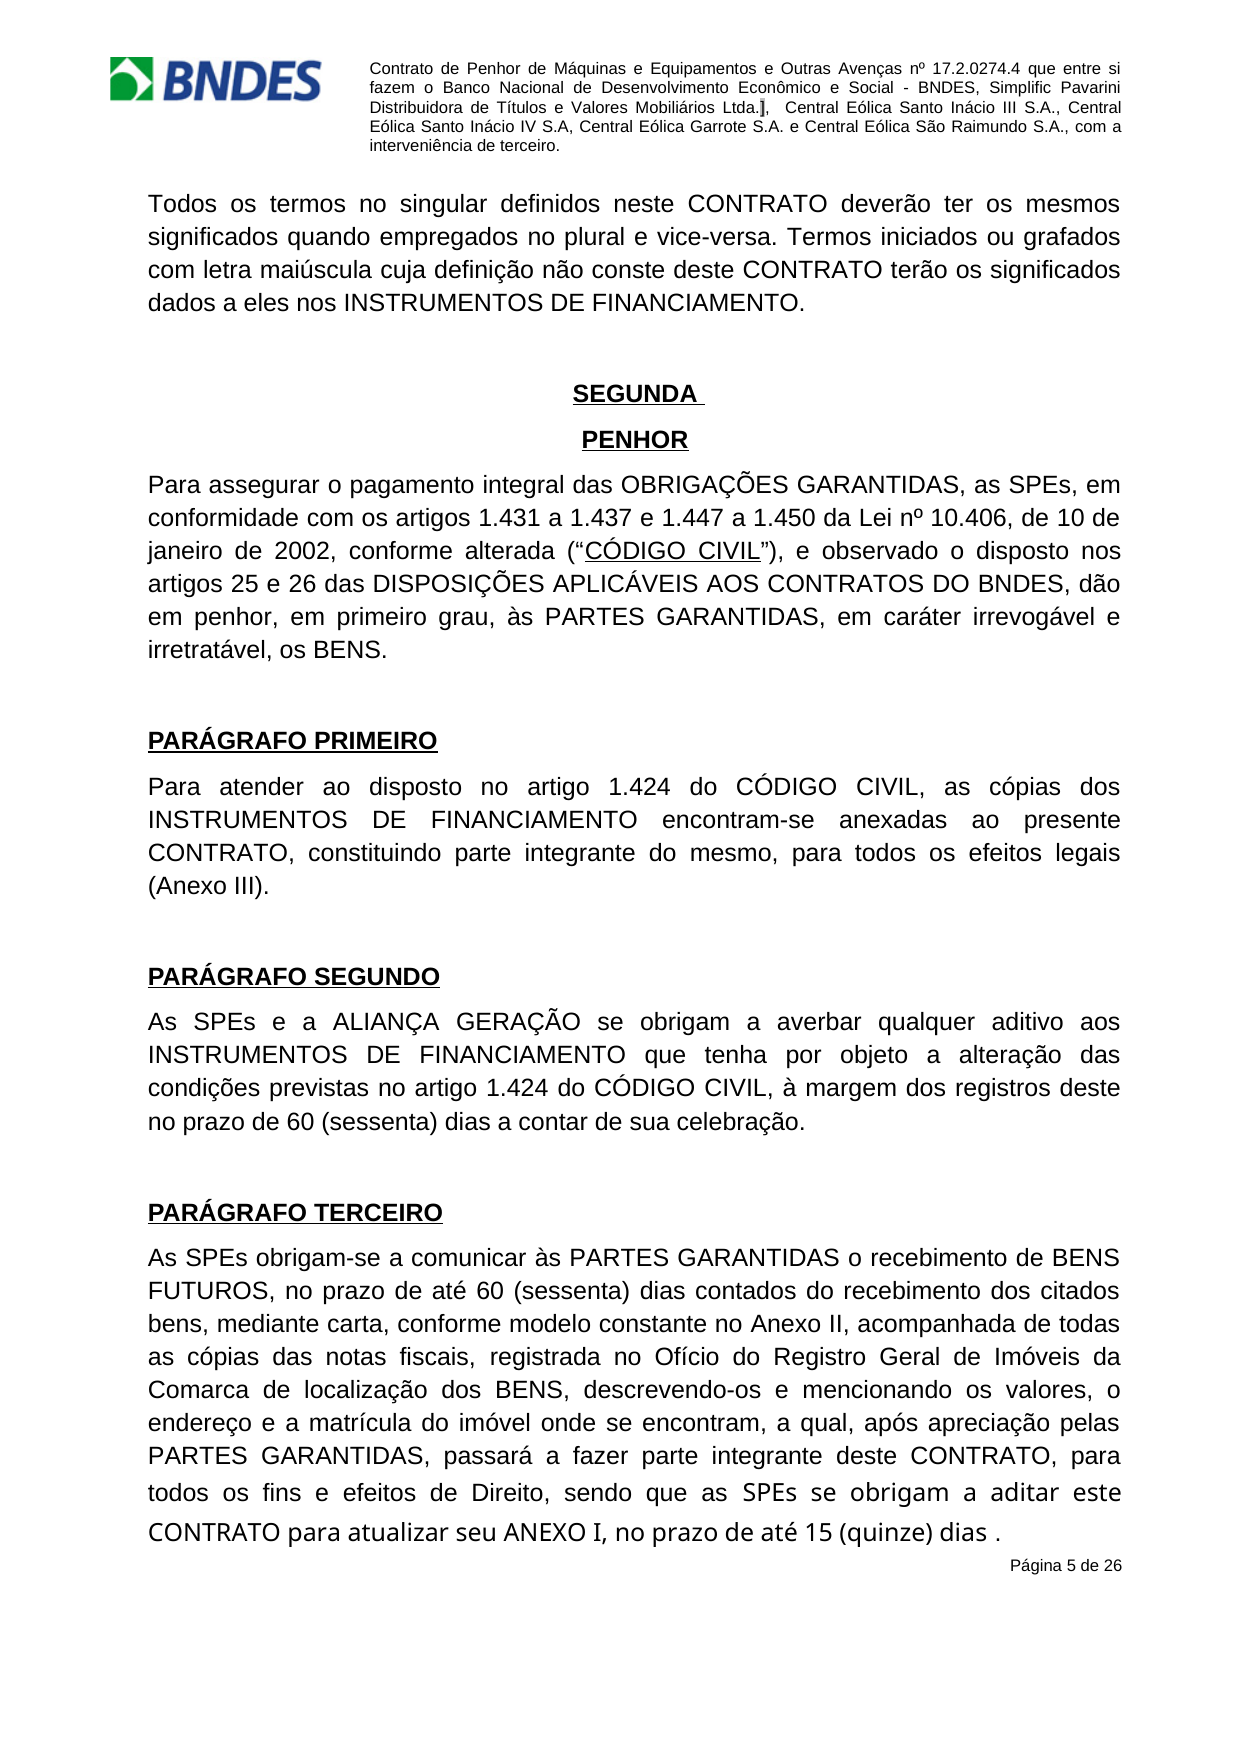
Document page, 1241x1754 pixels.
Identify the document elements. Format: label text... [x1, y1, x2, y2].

subtitle SEGUNDA [148, 379, 1122, 408]
text Para assegurar o pagamento integral das OBRIGAÇÕES GARANTIDAS, as SPEs, em conformidade com os artigos 1.431 a 1.437 e 1.447 a 1.450 da Lei nº 10.406, de 10 de janeiro de 2002, conforme alterada (“CÓDIGO CIVIL”), e observado o disposto nos artigos 25 e 26 das DISPOSIÇÕES APLICÁVEIS AOS CONTRATOS DO BNDES, dão em penhor, em primeiro grau, às PARTES GARANTIDAS, em caráter irrevogável e irretratável, os BENS. [148, 470, 1122, 664]
subtitle PARÁGRAFO SEGUNDO [148, 962, 1122, 991]
text As SPEs obrigam-se a comunicar às PARTES GARANTIDAS o recebimento de BENS FUTUROS, no prazo de até 60 (sessenta) dias contados do recebimento dos citados bens, mediante carta, conforme modelo constante no Anexo II, acompanhada de todas as cópias das notas fiscais, registrada no Ofício do Registro Geral de Imóveis da Comarca de localização dos BENS, descrevendo-os e mencionando os valores, o endereço e a matrícula do imóvel onde se encontram, a qual, após apreciação pelas PARTES GARANTIDAS, passará a fazer parte integrante deste CONTRATO, para todos os fins e efeitos de Direito, sendo que as SPEs se obrigam a aditar este CONTRATO para atualizar seu ANEXO I, no prazo de até 15 (quinze) dias . [148, 1243, 1122, 1548]
subtitle PARÁGRAFO TERCEIRO [148, 1197, 1122, 1226]
picture [110, 57, 323, 103]
subtitle PENHOR [148, 424, 1122, 453]
text As SPEs e a ALIANÇA GERAÇÃO se obrigam a averbar qualquer aditivo aos INSTRUMENTOS DE FINANCIAMENTO que tenha por objeto a alteração das condições previstas no artigo 1.424 do CÓDIGO CIVIL, à margem dos registros deste no prazo de 60 (sessenta) dias a contar de sua celebração. [148, 1007, 1122, 1135]
text Para atender ao disposto no artigo 1.424 do CÓDIGO CIVIL, as cópias dos INSTRUMENTOS DE FINANCIAMENTO encontram-se anexadas ao presente CONTRATO, constituindo parte integrante do mesmo, para todos os efeitos legais (Anexo III). [148, 772, 1122, 899]
text Todos os termos no singular definidos neste CONTRATO deverão ter os mesmos significados quando empregados no plural e vice-versa. Termos iniciados ou grafados com letra maiúscula cuja definição não conste deste CONTRATO terão os significados dados a eles nos INSTRUMENTOS DE FINANCIAMENTO. [148, 189, 1122, 317]
text PARÁGRAFO PRIMEIRO [148, 726, 1122, 755]
